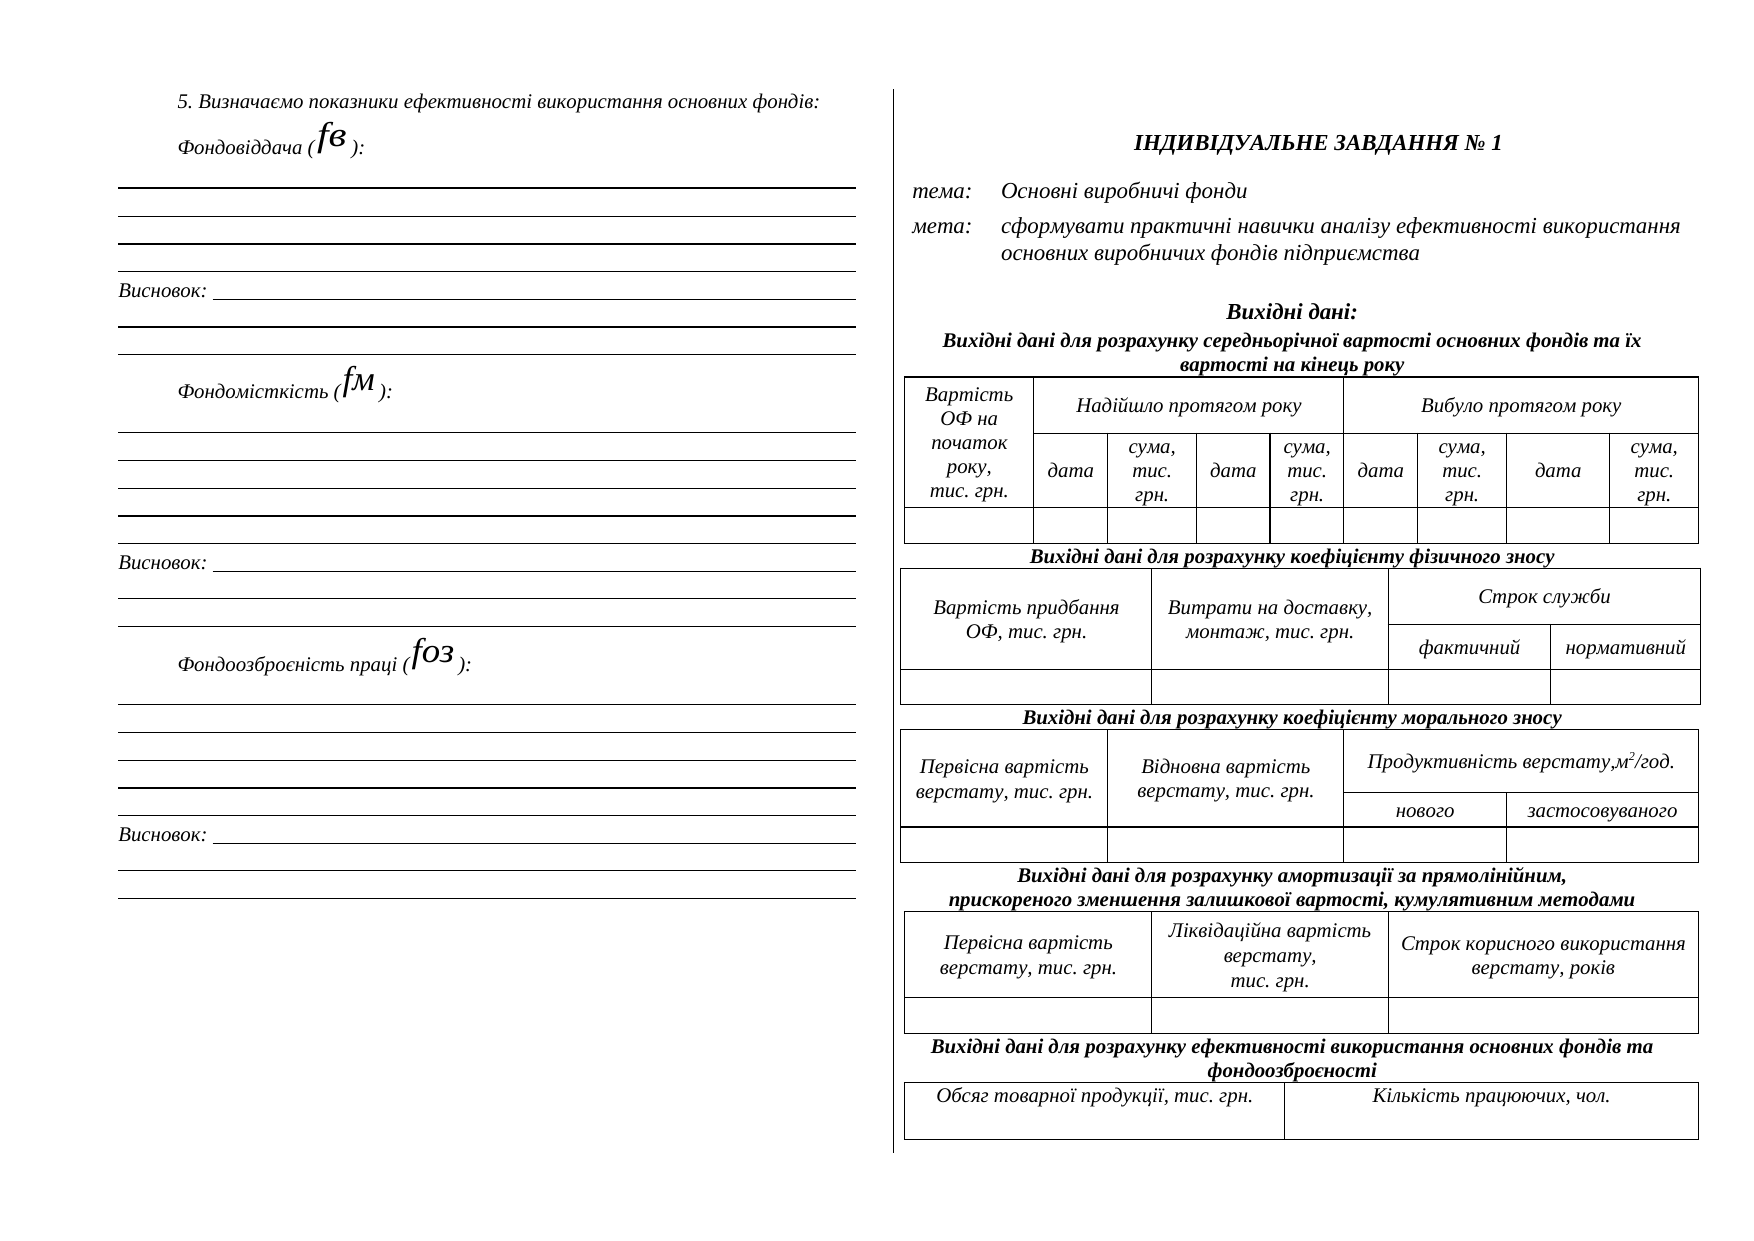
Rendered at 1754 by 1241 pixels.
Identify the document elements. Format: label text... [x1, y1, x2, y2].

text Вихідні дані для розрахунку коефіцієнту морального зносу [916, 705, 1668, 729]
text Висновок: [118, 550, 871, 629]
table_cell сума, тис. грн. [1418, 434, 1506, 507]
text Вихідні дані: [916, 298, 1668, 324]
table_header Відновна вартість верстату, тис. грн. [1108, 730, 1343, 826]
table_cell дата [1034, 434, 1107, 507]
table_cell [1344, 828, 1506, 862]
table_cell сума, тис. грн. [1108, 434, 1196, 507]
table_cell мета: [901, 213, 989, 265]
table_cell Основні виробничі фонди [990, 168, 1698, 212]
table_cell [1389, 998, 1698, 1033]
table_cell [1152, 998, 1388, 1033]
text Вихідні дані для розрахунку середньорічної вартості основних фондів та їх вартості на кінець року [916, 328, 1668, 376]
table_header Первісна вартість верстату, тис. грн. [901, 730, 1107, 826]
table_cell [1551, 670, 1700, 704]
table_header Продуктивність верстату,м2/год. [1344, 730, 1698, 792]
table_cell [901, 670, 1151, 704]
table_header Вартість придбання ОФ, тис. грн. [901, 569, 1151, 669]
table_cell [1507, 828, 1698, 862]
table_cell [1108, 828, 1343, 862]
table_header Строк служби [1389, 569, 1700, 624]
table_cell [905, 998, 1151, 1033]
table_cell [1197, 508, 1269, 542]
table_header Ліквідаційна вартість верстату, тис. грн. [1152, 912, 1388, 997]
table_cell сформувати практичні навички аналізу ефективності використання основних виробничих фондів підприємства [990, 213, 1698, 265]
text Вихідні дані для розрахунку ефективності використання основних фондів та фондоозброєності [916, 1034, 1668, 1082]
table_header Обсяг товарної продукції, тис. грн. [905, 1083, 1284, 1138]
table_cell [1271, 508, 1343, 542]
table_cell [1152, 670, 1388, 704]
text Фондоозброєність праці (): [118, 633, 871, 676]
text Вихідні дані для розрахунку амортизації за прямолінійним, [916, 863, 1668, 887]
table_header ІНДИВІДУАЛЬНЕ ЗАВДАННЯ № 1 [901, 118, 1698, 168]
table_cell дата [1197, 434, 1269, 507]
text Висновок: [118, 278, 871, 357]
text 5. Визначаємо показники ефективності використання основних фондів: [118, 89, 871, 113]
text Висновок: [118, 822, 871, 901]
table_cell сума, тис. грн. [1271, 434, 1343, 507]
text прискореного зменшення залишкової вартості, кумулятивним методами [916, 887, 1668, 911]
table_cell фактичний [1389, 625, 1550, 669]
table_header Строк корисного використання верстату, років [1389, 912, 1698, 997]
table_cell [1389, 670, 1550, 704]
table_cell [1108, 508, 1196, 542]
table_header Первісна вартість верстату, тис. грн. [905, 912, 1151, 997]
text Вихідні дані для розрахунку коефіцієнту фізичного зносу [916, 544, 1668, 568]
table_cell дата [1507, 434, 1609, 507]
table_cell дата [1344, 434, 1417, 507]
table_cell [901, 828, 1107, 862]
table_cell [1034, 508, 1107, 542]
text Фондомісткість (): [118, 361, 871, 403]
table_header Надійшло протягом року [1034, 378, 1343, 432]
table_cell тема: [901, 168, 989, 212]
table_cell [1418, 508, 1506, 542]
table_cell [1610, 508, 1698, 542]
table_header Вартість ОФ на початок року, тис. грн. [905, 378, 1033, 507]
table_cell нормативний [1551, 625, 1700, 669]
table_cell застосовуваного [1507, 793, 1698, 826]
table_header Вибуло протягом року [1344, 378, 1698, 432]
table_cell [1344, 508, 1417, 542]
table_cell [1507, 508, 1609, 542]
table_cell [905, 508, 1033, 542]
table_cell нового [1344, 793, 1506, 826]
table_header Кількість працюючих, чол. [1285, 1083, 1698, 1138]
text Фондовіддача (): [118, 116, 871, 159]
table_cell сума, тис. грн. [1610, 434, 1698, 507]
table_header Витрати на доставку, монтаж, тис. грн. [1152, 569, 1388, 669]
